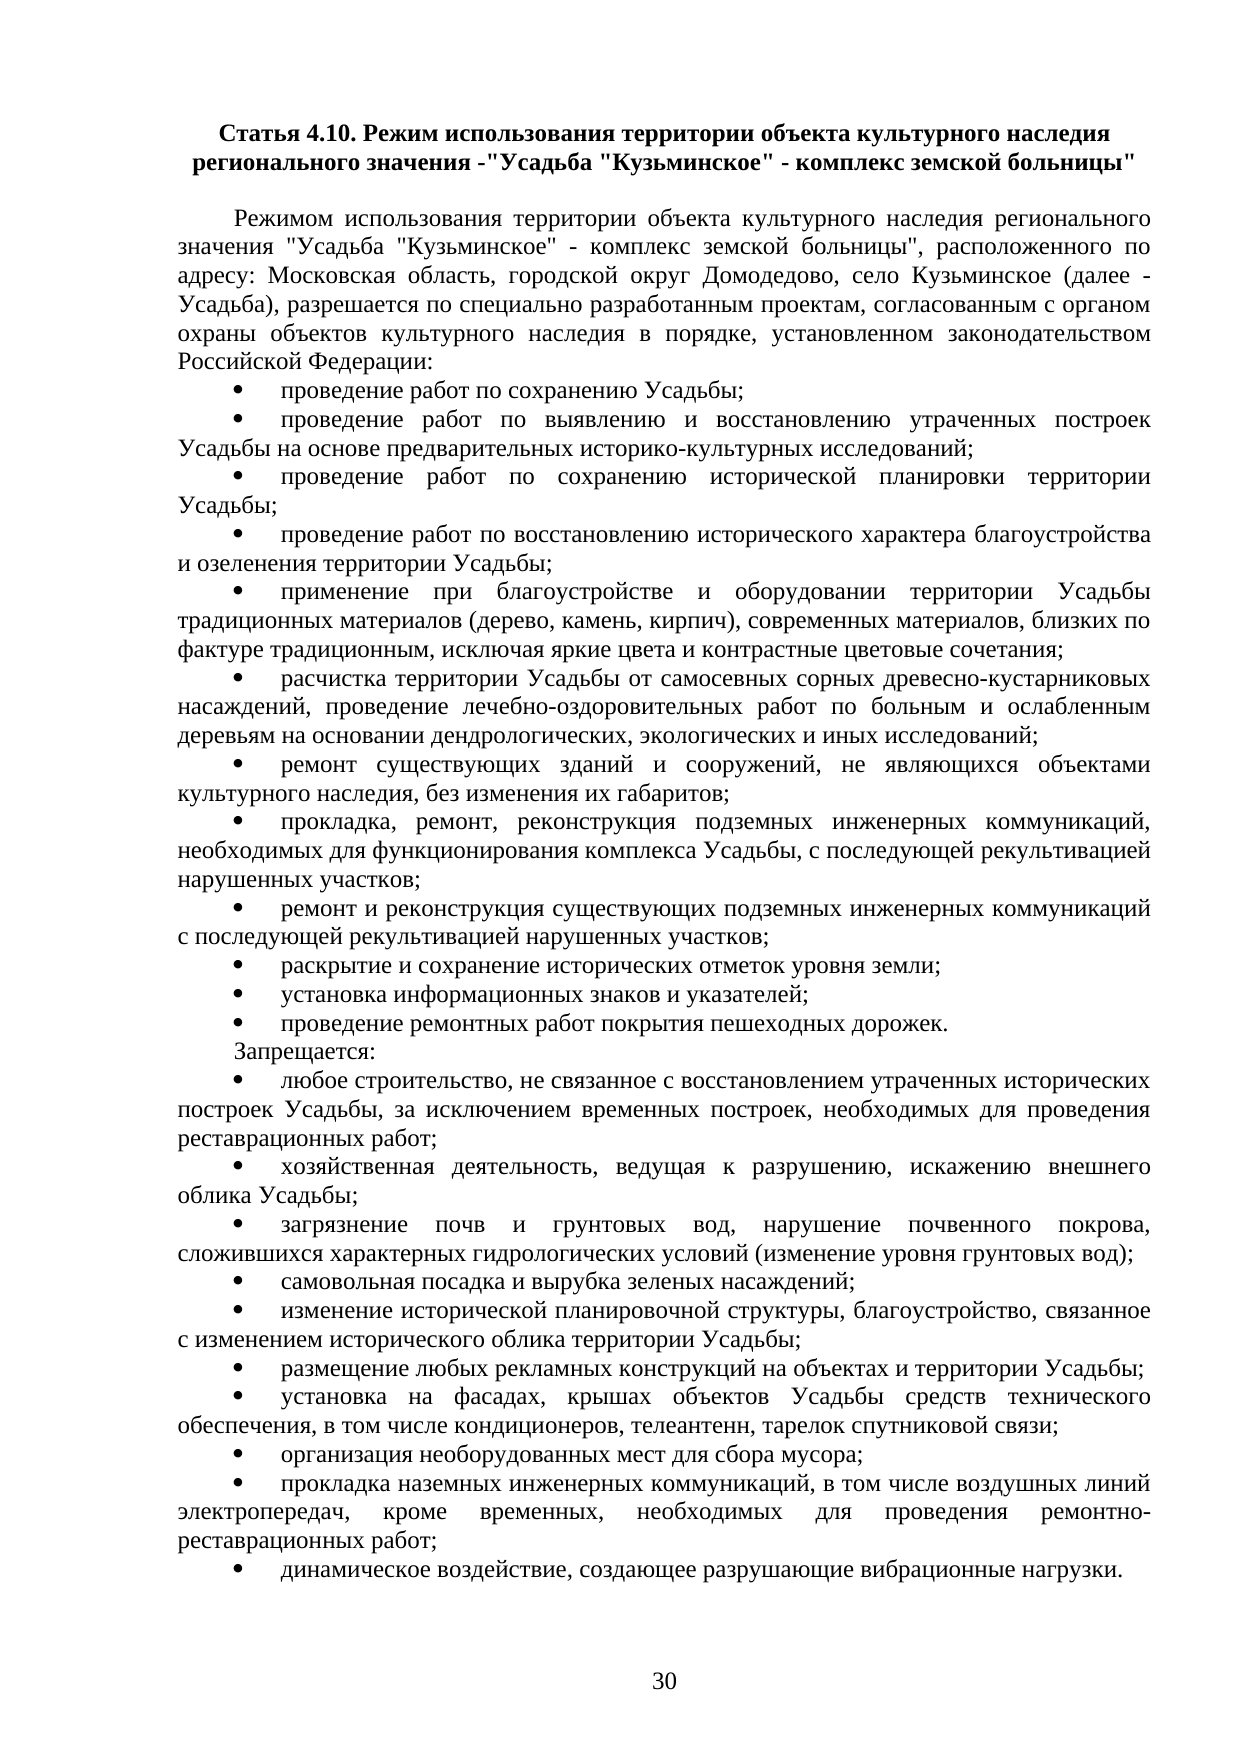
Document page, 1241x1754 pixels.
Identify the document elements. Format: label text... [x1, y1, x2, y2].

list проведение ремонтных работ покрытия пешеходных дорожек. [177, 1008, 1152, 1036]
list размещение любых рекламных конструкций на объектах и территории Усадьбы; [177, 1353, 1152, 1381]
list ремонт и реконструкция существующих подземных инженерных коммуникаций с последующей рекультивацией нарушенных участков; [177, 893, 1152, 950]
list проведение работ по сохранению исторической планировки территории Усадьбы; [177, 461, 1152, 519]
subtitle Статья 4.10. Режим использования территории объекта культурного наследия регионального значения -"Усадьба "Кузьминское" - комплекс земской больницы" [177, 118, 1152, 176]
list загрязнение почв и грунтовых вод, нарушение почвенного покрова, сложившихся характерных гидрологических условий (изменение уровня грунтовых вод); [177, 1209, 1152, 1266]
list динамическое воздействие, создающее разрушающие вибрационные нагрузки. [177, 1554, 1152, 1583]
list установка информационных знаков и указателей; [177, 979, 1152, 1008]
list проведение работ по сохранению Усадьбы; [177, 375, 1152, 404]
list хозяйственная деятельность, ведущая к разрушению, искажению внешнего облика Усадьбы; [177, 1151, 1152, 1209]
list любое строительство, не связанное с восстановлением утраченных исторических построек Усадьбы, за исключением временных построек, необходимых для проведения реставрационных работ; [177, 1065, 1152, 1151]
text Запрещается: [177, 1036, 1152, 1065]
list расчистка территории Усадьбы от самосевных сорных древесно-кустарниковых насаждений, проведение лечебно-оздоровительных работ по больным и ослабленным деревьям на основании дендрологических, экологических и иных исследований; [177, 663, 1152, 749]
list установка на фасадах, крышах объектов Усадьбы средств технического обеспечения, в том числе кондиционеров, телеантенн, тарелок спутниковой связи; [177, 1381, 1152, 1439]
list применение при благоустройстве и оборудовании территории Усадьбы традиционных материалов (дерево, камень, кирпич), современных материалов, близких по фактуре традиционным, исключая яркие цвета и контрастные цветовые сочетания; [177, 576, 1152, 663]
list изменение исторической планировочной структуры, благоустройство, связанное с изменением исторического облика территории Усадьбы; [177, 1295, 1152, 1353]
list прокладка наземных инженерных коммуникаций, в том числе воздушных линий электропередач, кроме временных, необходимых для проведения ремонтно-реставрационных работ; [177, 1468, 1152, 1554]
list организация необорудованных мест для сбора мусора; [177, 1439, 1152, 1468]
list самовольная посадка и вырубка зеленых насаждений; [177, 1266, 1152, 1295]
list проведение работ по выявлению и восстановлению утраченных построек Усадьбы на основе предварительных историко-культурных исследований; [177, 404, 1152, 461]
list проведение работ по восстановлению исторического характера благоустройства и озеленения территории Усадьбы; [177, 519, 1152, 576]
text Режимом использования территории объекта культурного наследия регионального значения "Усадьба "Кузьминское" - комплекс земской больницы", расположенного по адресу: Московская область, городской округ Домодедово, село Кузьминское (далее - Усадьба), разрешается по специально разработанным проектам, согласованным с органом охраны объектов культурного наследия в порядке, установленном законодательством Российской Федерации: [177, 203, 1152, 375]
list раскрытие и сохранение исторических отметок уровня земли; [177, 950, 1152, 979]
list прокладка, ремонт, реконструкция подземных инженерных коммуникаций, необходимых для функционирования комплекса Усадьбы, с последующей рекультивацией нарушенных участков; [177, 806, 1152, 893]
list ремонт существующих зданий и сооружений, не являющихся объектами культурного наследия, без изменения их габаритов; [177, 749, 1152, 806]
